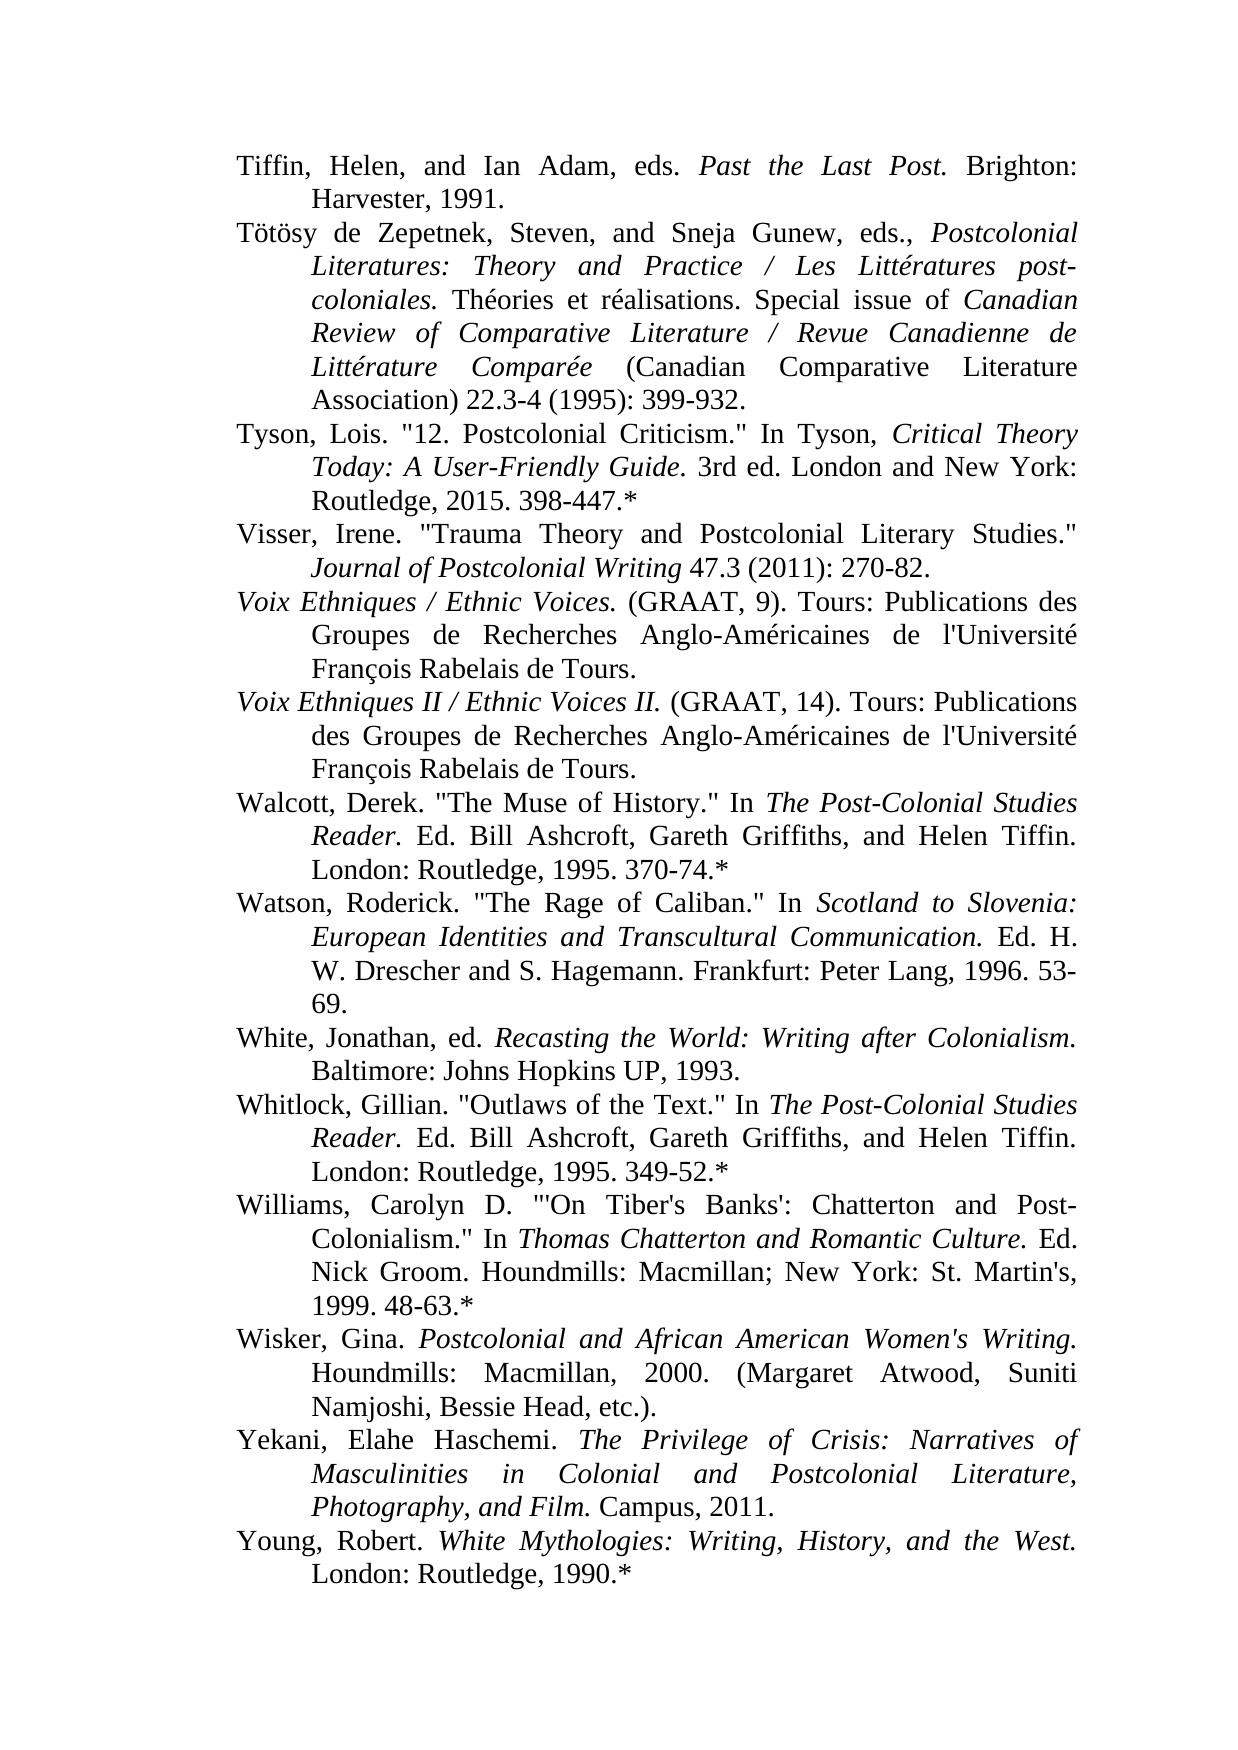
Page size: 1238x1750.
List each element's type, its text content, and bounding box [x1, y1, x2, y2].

text Tiffin, Helen, and Ian Adam, eds. Past the Last Post. Brighton: Harvester, 1991. [236, 148, 1078, 215]
text Yekani, Elahe Haschemi. The Privilege of Crisis: Narratives of Masculinities in Colonial and Postcolonial Literature, Photography, and Film. Campus, 2011. [236, 1422, 1078, 1523]
text Young, Robert. White Mythologies: Writing, History, and the West. London: Routledge, 1990.* [236, 1523, 1078, 1590]
text Voix Ethniques / Ethnic Voices. (GRAAT, 9). Tours: Publications des Groupes de Recherches Anglo-Américaines de l'Université François Rabelais de Tours. [236, 584, 1078, 684]
text White, Jonathan, ed. Recasting the World: Writing after Colonialism. Baltimore: Johns Hopkins UP, 1993. [236, 1020, 1078, 1087]
text Visser, Irene. "Trauma Theory and Postcolonial Literary Studies." Journal of Postcolonial Writing 47.3 (2011): 270-82. [236, 517, 1078, 584]
text Tötösy de Zepetnek, Steven, and Sneja Gunew, eds., Postcolonial Literatures: Theory and Practice / Les Littératures post-coloniales. Théories et réalisations. Special issue of Canadian Review of Comparative Literature / Revue Canadienne de Littérature Comparée (Canadian Comparative Literature Association) 22.3-4 (1995): 399-932. [236, 215, 1078, 416]
text Whitlock, Gillian. "Outlaws of the Text." In The Post-Colonial Studies Reader. Ed. Bill Ashcroft, Gareth Griffiths, and Helen Tiffin. London: Routledge, 1995. 349-52.* [236, 1087, 1078, 1187]
text Tyson, Lois. "12. Postcolonial Criticism." In Tyson, Critical Theory Today: A User-Friendly Guide. 3rd ed. London and New York: Routledge, 2015. 398-447.* [236, 416, 1078, 517]
text Watson, Roderick. "The Rage of Caliban." In Scotland to Slovenia: European Identities and Transcultural Communication. Ed. H. W. Drescher and S. Hagemann. Frankfurt: Peter Lang, 1996. 53-69. [236, 886, 1078, 1020]
text Walcott, Derek. "The Muse of History." In The Post-Colonial Studies Reader. Ed. Bill Ashcroft, Gareth Griffiths, and Helen Tiffin. London: Routledge, 1995. 370-74.* [236, 785, 1078, 886]
text Voix Ethniques II / Ethnic Voices II. (GRAAT, 14). Tours: Publications des Groupes de Recherches Anglo-Américaines de l'Université François Rabelais de Tours. [236, 684, 1078, 785]
text Williams, Carolyn D. "'On Tiber's Banks': Chatterton and Post-Colonialism." In Thomas Chatterton and Romantic Culture. Ed. Nick Groom. Houndmills: Macmillan; New York: St. Martin's, 1999. 48-63.* [236, 1187, 1078, 1322]
text Wisker, Gina. Postcolonial and African American Women's Writing. Houndmills: Macmillan, 2000. (Margaret Atwood, Suniti Namjoshi, Bessie Head, etc.). [236, 1322, 1078, 1422]
